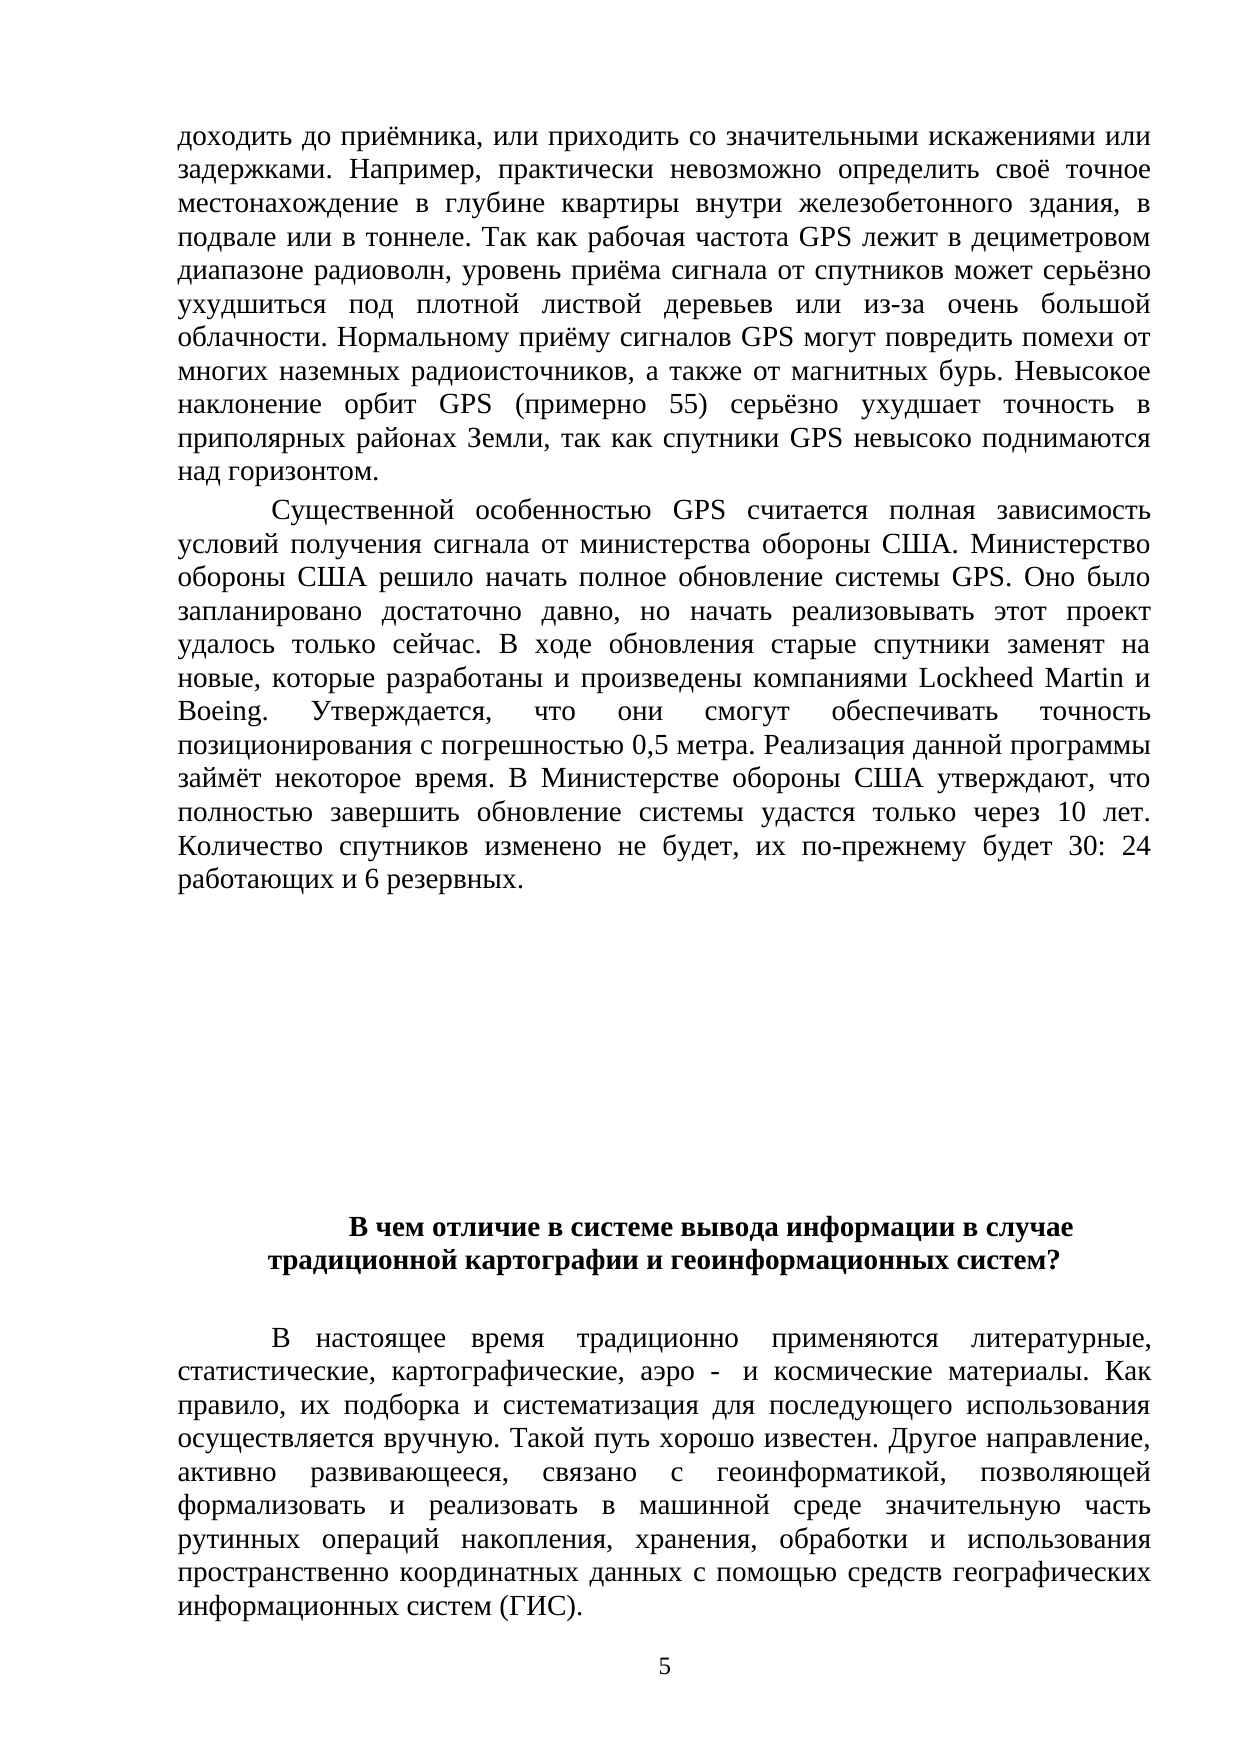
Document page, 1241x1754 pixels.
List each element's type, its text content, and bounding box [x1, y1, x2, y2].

text В чем отличие в системе вывода информации в случае традиционной картографии и геоинформационных систем? [177, 1209, 1152, 1276]
text Существенной особенностью GPS считается полная зависимость условий получения сигнала от министерства обороны США. Министерство обороны США решило начать полное обновление системы GPS. Оно было запланировано достаточно давно, но начать реализовывать этот проект удалось только сейчас. В ходе обновления старые спутники заменят на новые, которые разработаны и произведены компаниями Lockheed Martin и Boeing. Утверждается, что они смогут обеспечивать точность позиционирования с погрешностью 0,5 метра. Реализация данной программы займёт некоторое время. В Министерстве обороны США утверждают, что полностью завершить обновление системы удастся только через 10 лет. Количество спутников изменено не будет, их по-прежнему будет 30: 24 работающих и 6 резервных. [177, 492, 1152, 895]
text В настоящее время традиционно применяются литературные, статистические, картографические, аэро - и космические материалы. Как правило, их подборка и систематизация для последующего использования осуществляется вручную. Такой путь хорошо известен. Другое направление, активно развивающееся, связано с геоинформатикой, позволяющей формализовать и реализовать в машинной среде значительную часть рутинных операций накопления, хранения, обработки и использования пространственно координатных данных с помощью средств географических информационных систем (ГИС). [177, 1320, 1152, 1622]
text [177, 118, 1152, 487]
